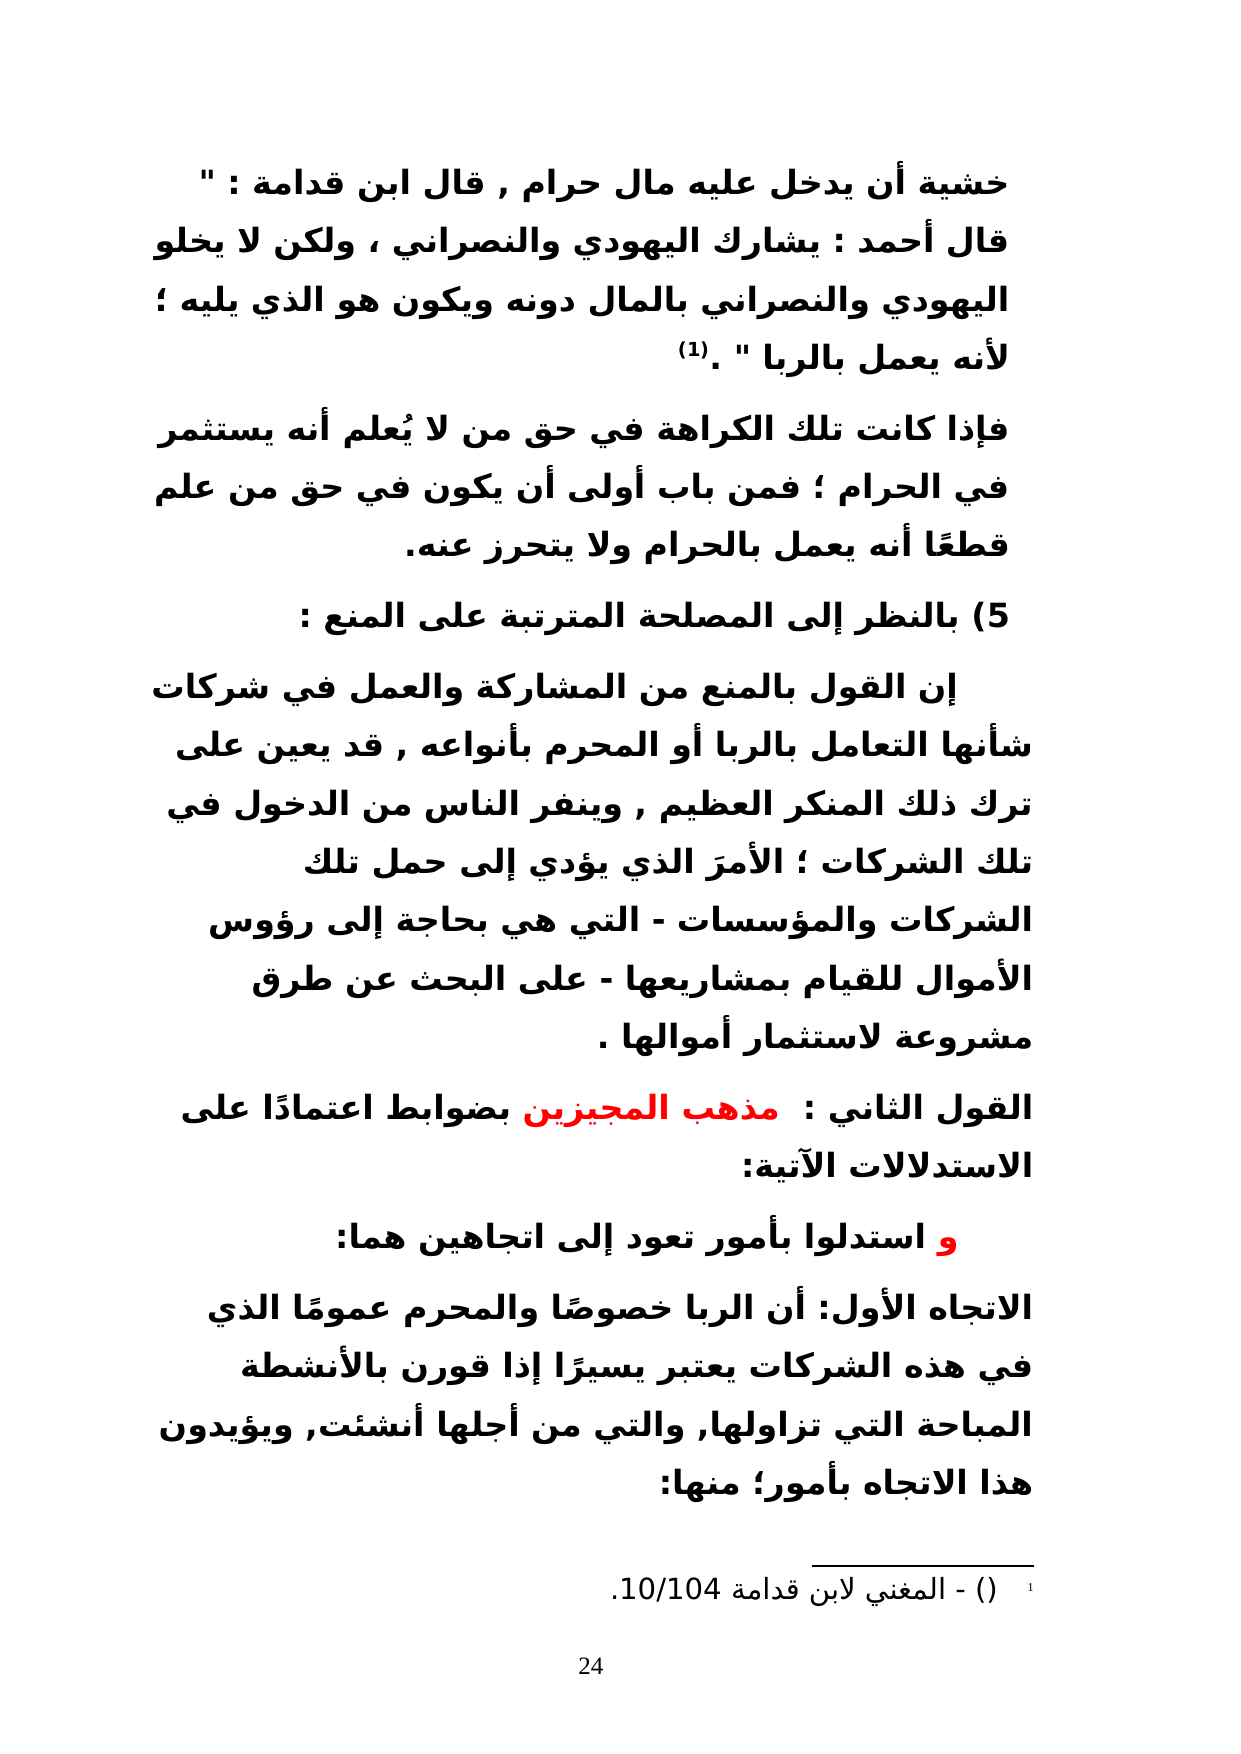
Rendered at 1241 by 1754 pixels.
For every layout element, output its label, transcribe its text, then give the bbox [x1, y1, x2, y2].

text القول الثاني : مذهب المجيزين بضوابط اعتمادًا على الاستدلالات الآتية: [148, 1073, 1033, 1189]
text فإذا كانت تلك الكراهة في حق من لا يُعلم أنه يستثمر في الحرام ؛ فمن باب أولى أن يكون في حق من علم قطعًا أنه يعمل بالحرام ولا يتحرز عنه. [148, 393, 1010, 568]
text الاتجاه الأول: أن الربا خصوصًا والمحرم عمومًا الذي في هذه الشركات يعتبر يسيرًا إذا قورن بالأنشطة المباحة التي تزاولها, والتي من أجلها أنشئت, ويؤيدون هذا الاتجاه بأمور؛ منها: [148, 1273, 1033, 1506]
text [148, 148, 1010, 381]
text 5) بالنظر إلى المصلحة المترتبة على المنع : [148, 581, 1033, 639]
text و استدلوا بأمور تعود إلى اتجاهين هما: [148, 1202, 1033, 1260]
text إن القول بالمنع من المشاركة والعمل في شركات شأنها التعامل بالربا أو المحرم بأنواعه , قد يعين على ترك ذلك المنكر العظيم , وينفر الناس من الدخول في تلك الشركات ؛ الأمرَ الذي يؤدي إلى حمل تلك الشركات والمؤسسات - التي هي بحاجة إلى رؤوس الأموال للقيام بمشاريعها - على البحث عن طرق مشروعة لاستثمار أموالها . [148, 652, 1033, 1060]
